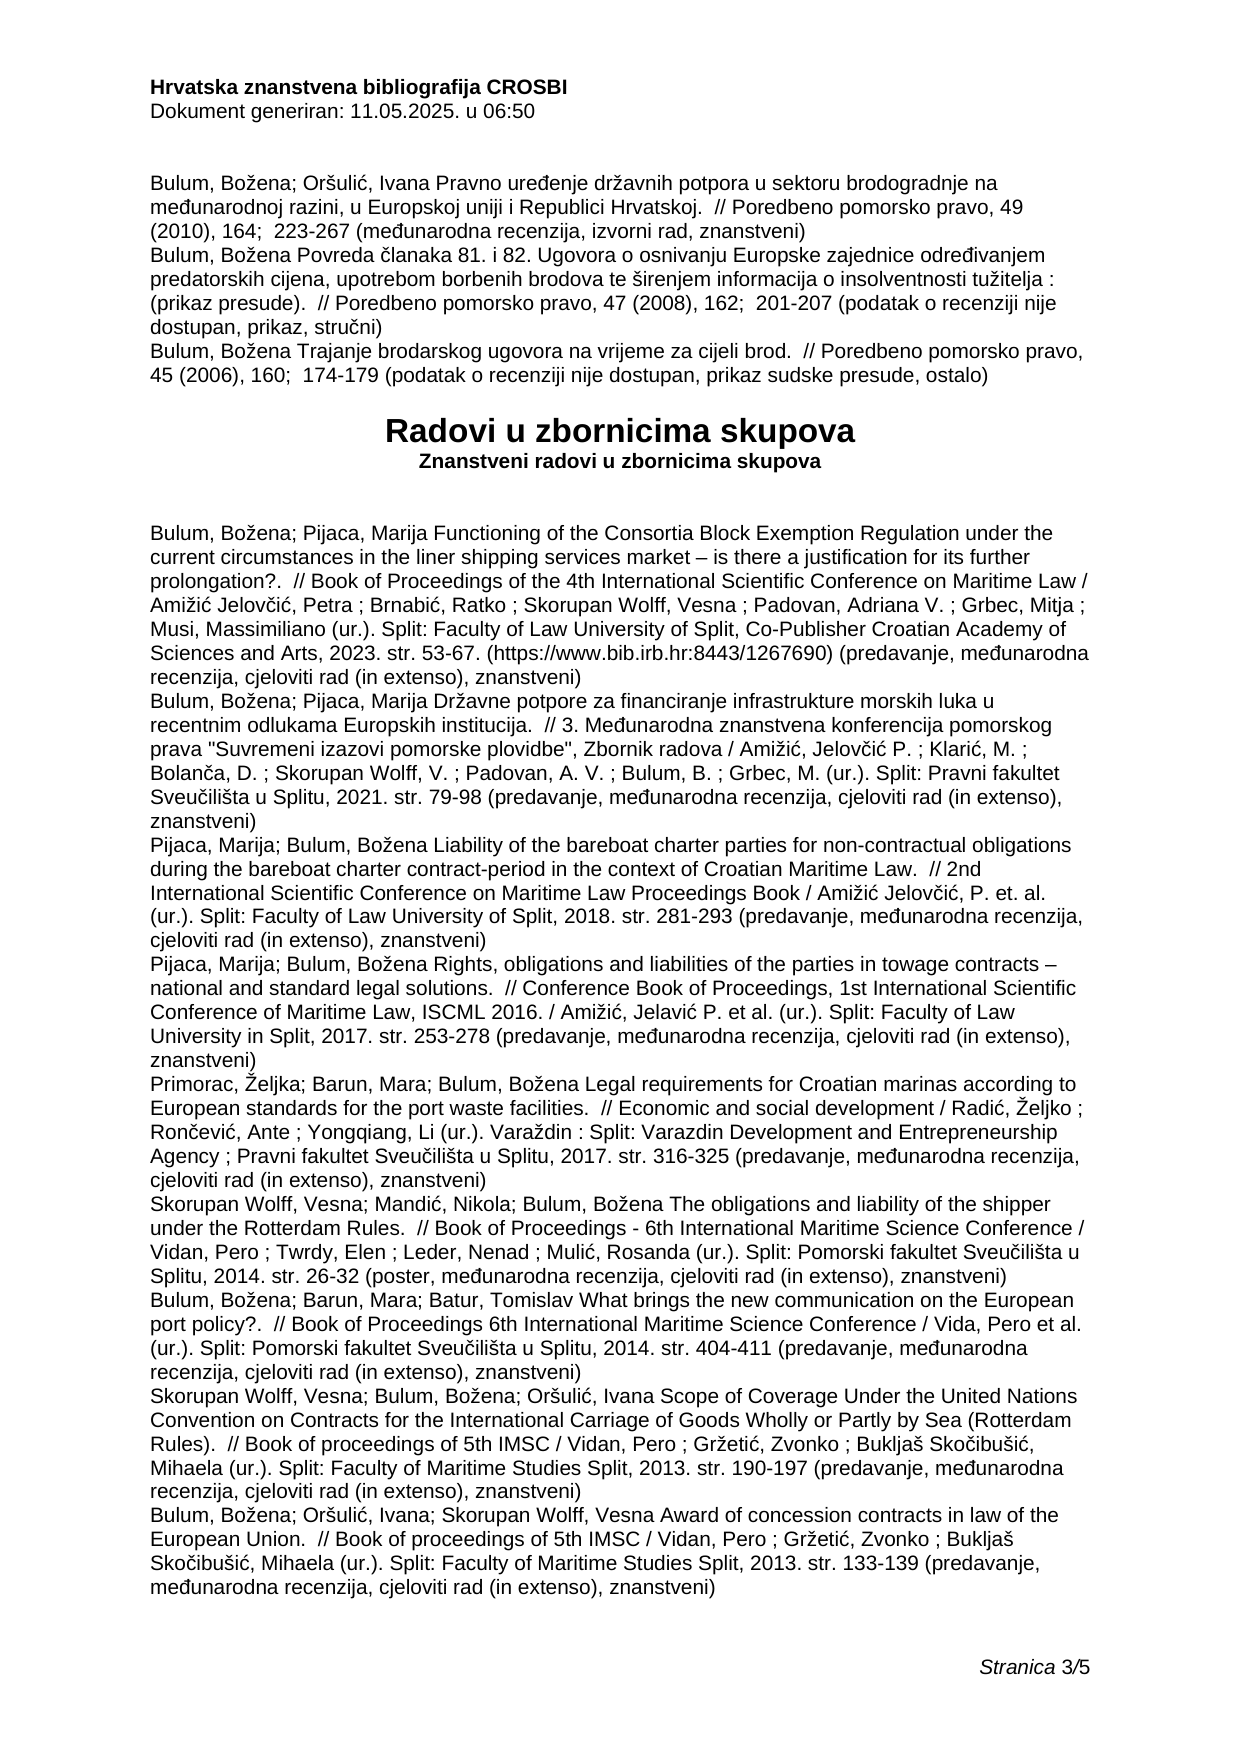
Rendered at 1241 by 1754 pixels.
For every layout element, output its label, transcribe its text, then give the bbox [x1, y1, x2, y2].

subtitle Znanstveni radovi u zbornicima skupova [150, 449, 1090, 473]
text Bulum, Božena; Pijaca, Marija [150, 689, 1090, 832]
text Bulum, Božena; Oršulić, Ivana [150, 171, 1090, 243]
text Bulum, Božena; Pijaca, Marija [150, 521, 1090, 689]
text Bulum, Božena [150, 243, 1090, 339]
text Primorac, Željka; Barun, Mara; Bulum, Božena [150, 1072, 1090, 1192]
subtitle Radovi u zbornicima skupova [150, 411, 1090, 449]
text Pijaca, Marija; Bulum, Božena [150, 832, 1090, 952]
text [150, 1503, 1090, 1599]
text Bulum, Božena; Barun, Mara; Batur, Tomislav [150, 1288, 1090, 1383]
text Bulum, Božena [150, 339, 1090, 387]
text Skorupan Wolff, Vesna; Mandić, Nikola; Bulum, Božena [150, 1192, 1090, 1288]
text Pijaca, Marija; Bulum, Božena [150, 952, 1090, 1072]
text Skorupan Wolff, Vesna; Bulum, Božena; Oršulić, Ivana [150, 1383, 1090, 1503]
